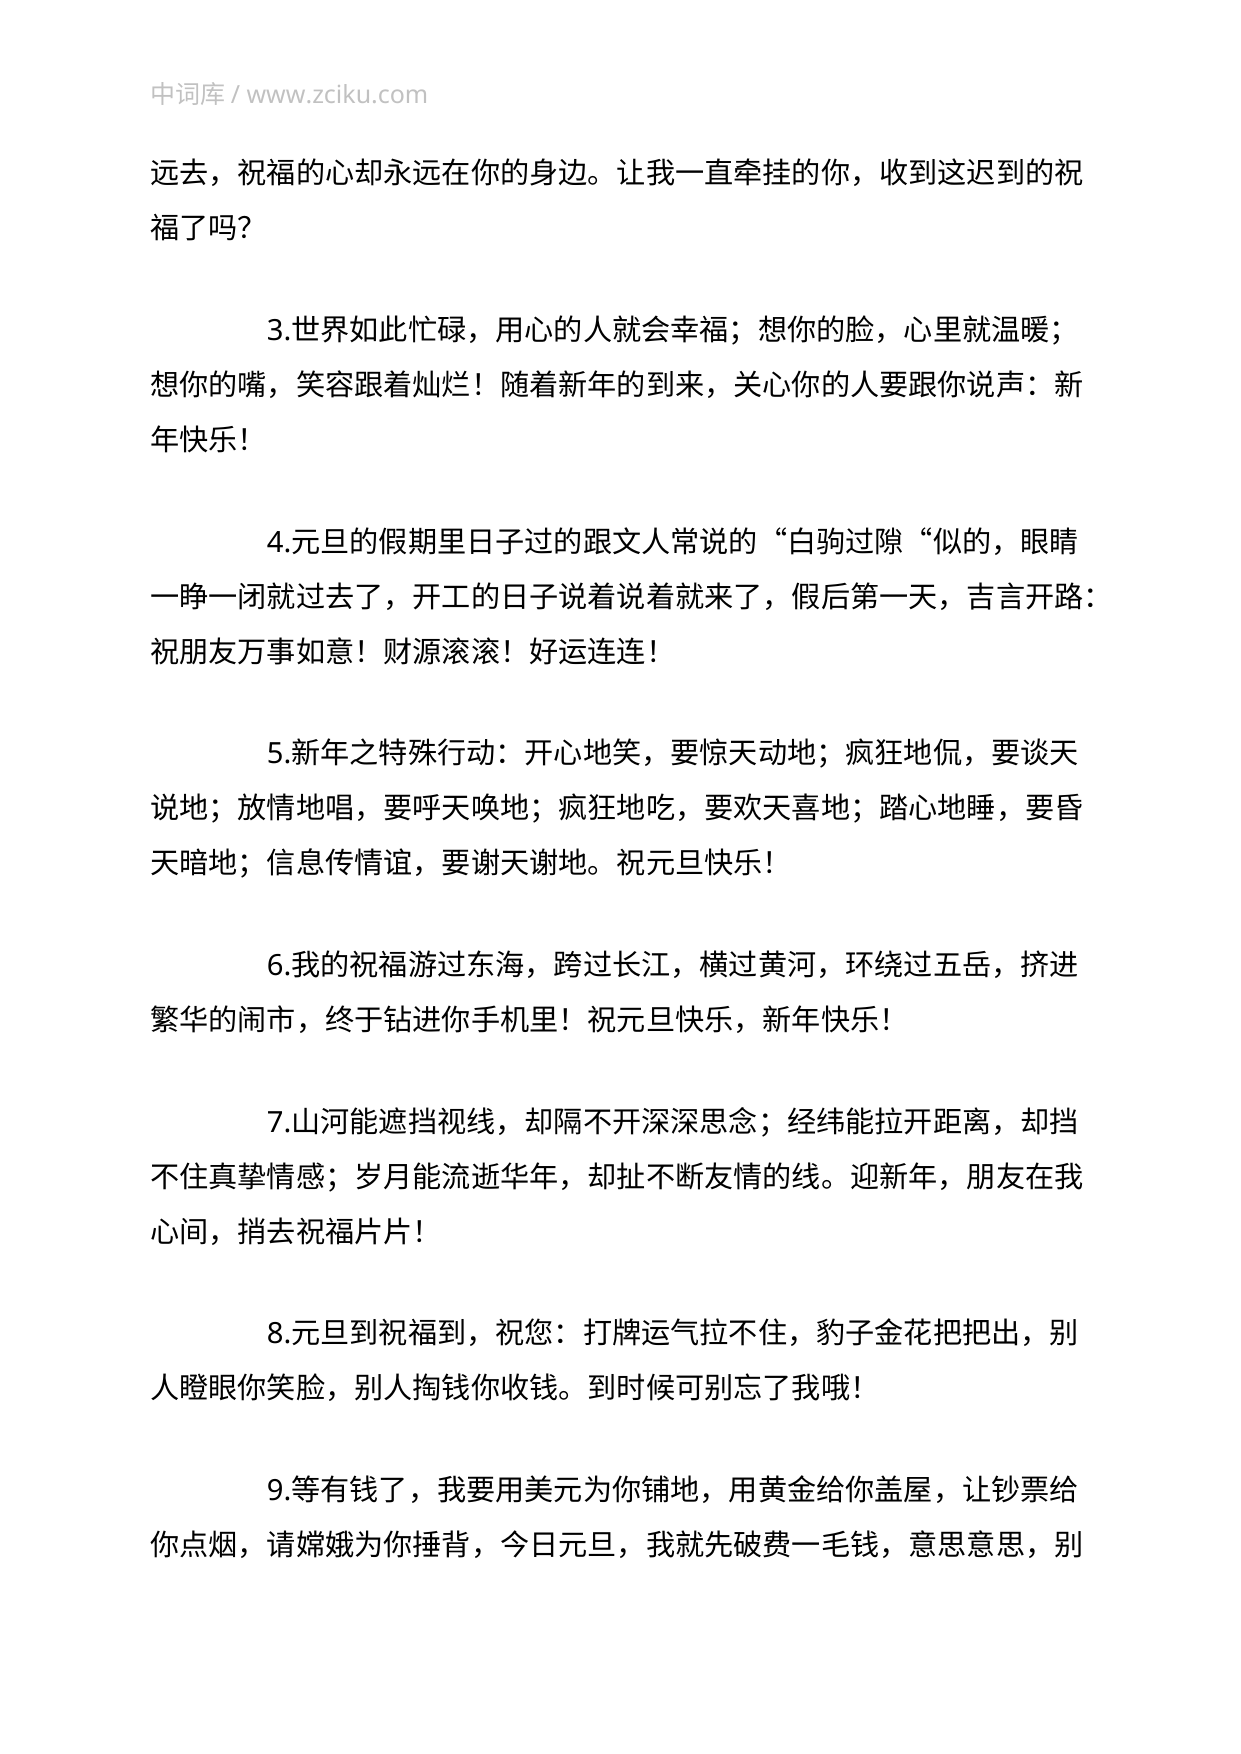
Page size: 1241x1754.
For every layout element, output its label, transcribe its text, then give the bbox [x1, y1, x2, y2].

text 6.我的祝福游过东海，跨过长江，横过黄河，环绕过五岳，挤进繁华的闹市，终于钻进你手机里！祝元旦快乐，新年快乐！ [150, 942, 1090, 1039]
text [150, 150, 1090, 247]
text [150, 1467, 1090, 1564]
text 5.新年之特殊行动：开心地笑，要惊天动地；疯狂地侃，要谈天说地；放情地唱，要呼天唤地；疯狂地吃，要欢天喜地；踏心地睡，要昏天暗地；信息传情谊，要谢天谢地。祝元旦快乐！ [150, 730, 1090, 882]
text 7.山河能遮挡视线，却隔不开深深思念；经纬能拉开距离，却挡不住真挚情感；岁月能流逝华年，却扯不断友情的线。迎新年，朋友在我心间，捎去祝福片片！ [150, 1098, 1090, 1251]
text 4.元旦的假期里日子过的跟文人常说的“白驹过隙“似的，眼睛一睁一闭就过去了，开工的日子说着说着就来了，假后第一天，吉言开路：祝朋友万事如意！财源滚滚！好运连连！ [150, 518, 1090, 671]
text 8.元旦到祝福到，祝您：打牌运气拉不住，豹子金花把把出，别人瞪眼你笑脸，别人掏钱你收钱。到时候可别忘了我哦！ [150, 1310, 1090, 1407]
text 3.世界如此忙碌，用心的人就会幸福；想你的脸，心里就温暖；想你的嘴，笑容跟着灿烂！随着新年的到来，关心你的人要跟你说声：新年快乐！ [150, 307, 1090, 459]
